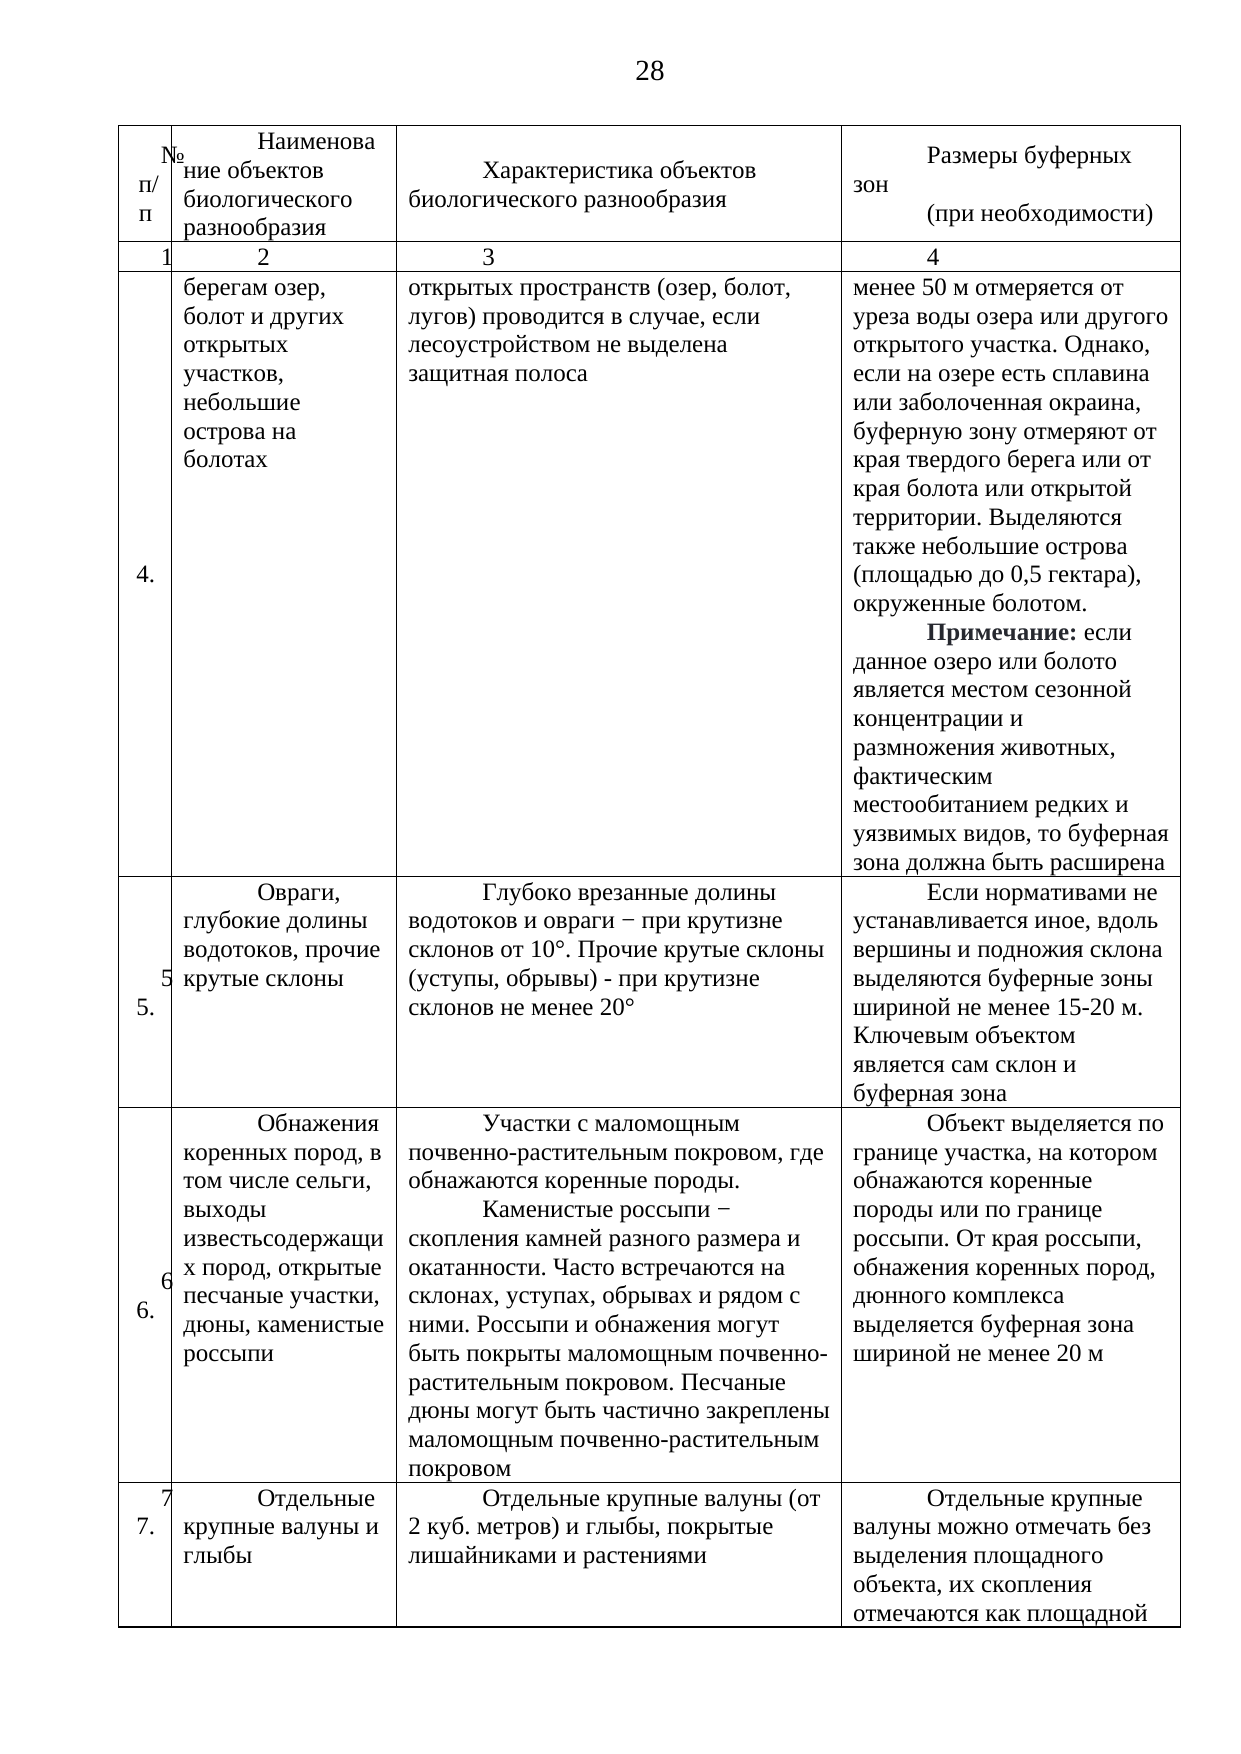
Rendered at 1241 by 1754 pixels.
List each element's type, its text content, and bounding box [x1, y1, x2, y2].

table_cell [397, 1483, 841, 1626]
table_cell 3 [397, 242, 841, 271]
table_cell Объект выделяется по границе участка, на котором обнажаются коренные породы или по границе россыпи. От края россыпи, обнажения коренных пород, дюнного комплекса выделяется буферная зона шириной не менее 20 м [842, 1108, 1180, 1482]
table_cell 55. [119, 877, 171, 1107]
table_cell 1 [119, 242, 171, 271]
table_cell Обнажения коренных пород, в том числе сельги, выходы известьсодержащих пород, открытые песчаные участки, дюны, каменистые россыпи [172, 1108, 396, 1482]
table_cell Если нормативами не устанавливается иное, вдоль вершины и подножия склона выделяются буферные зоны шириной не менее 15-20 м. Ключевым объектом является сам склон и буферная зона [842, 877, 1180, 1107]
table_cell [172, 272, 396, 876]
table_cell Отдельные крупные валуны и глыбы [172, 1483, 396, 1626]
table_cell 4 [842, 242, 1180, 271]
table_cell 66. [119, 1108, 171, 1482]
table_cell 77. [119, 1483, 171, 1626]
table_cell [397, 272, 841, 876]
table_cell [842, 1483, 1180, 1626]
table_cell [397, 877, 841, 1107]
table_header Наименование объектов биологического разнообразия [172, 126, 396, 241]
table_cell 2 [172, 242, 396, 271]
table_cell Участки с маломощным почвенно-растительным покровом, где обнажаются коренные породы. [397, 1108, 841, 1482]
table_header № п/п [119, 126, 171, 241]
table_header Размеры буферных зон (при необходимости) [842, 126, 1180, 241]
table_cell 44. [119, 272, 171, 876]
table_cell Овраги, глубокие долины водотоков, прочие крутые склоны [172, 877, 396, 1107]
table_header Характеристика объектов биологического разнообразия [397, 126, 841, 241]
